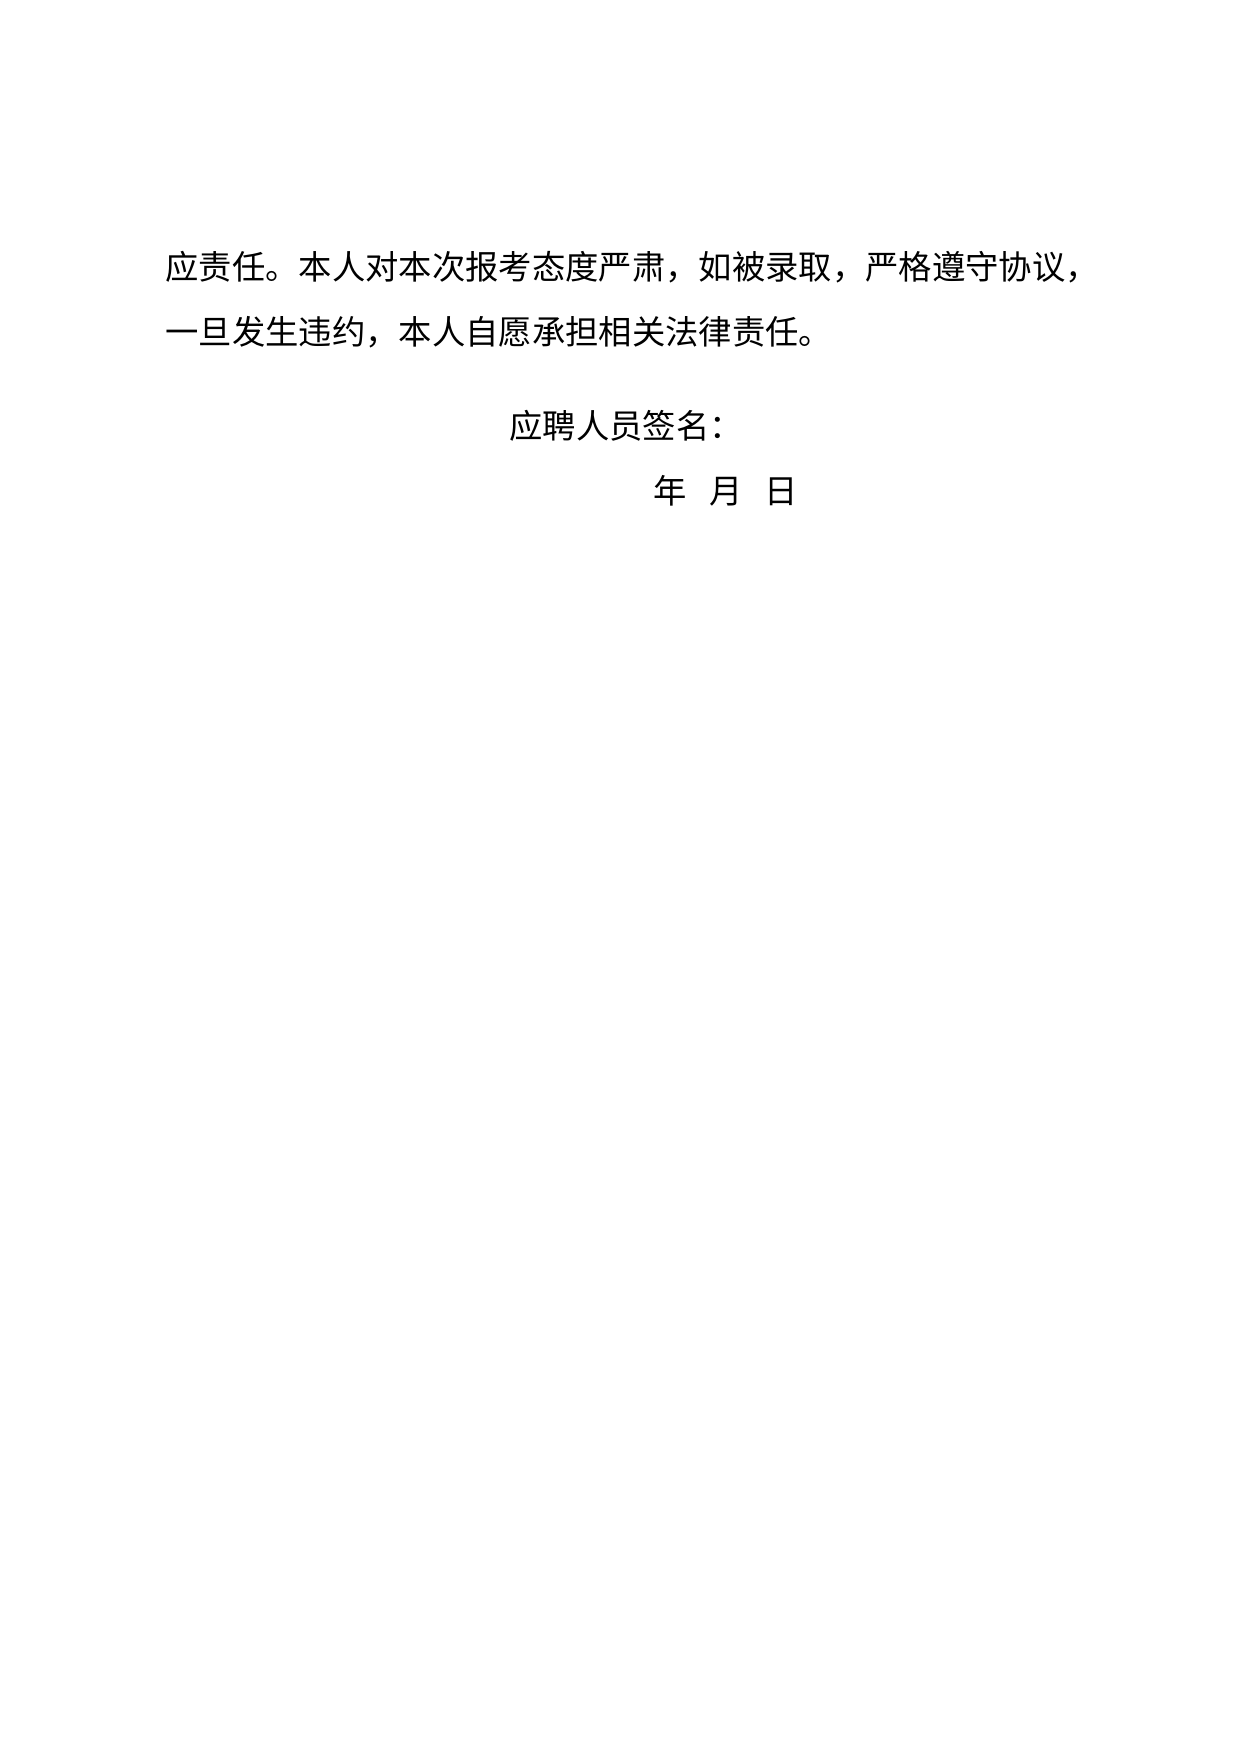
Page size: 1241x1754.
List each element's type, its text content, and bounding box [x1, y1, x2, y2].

text 年 月 日 [165, 457, 1087, 522]
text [165, 233, 1087, 363]
text 应聘人员签名： [165, 392, 1087, 457]
